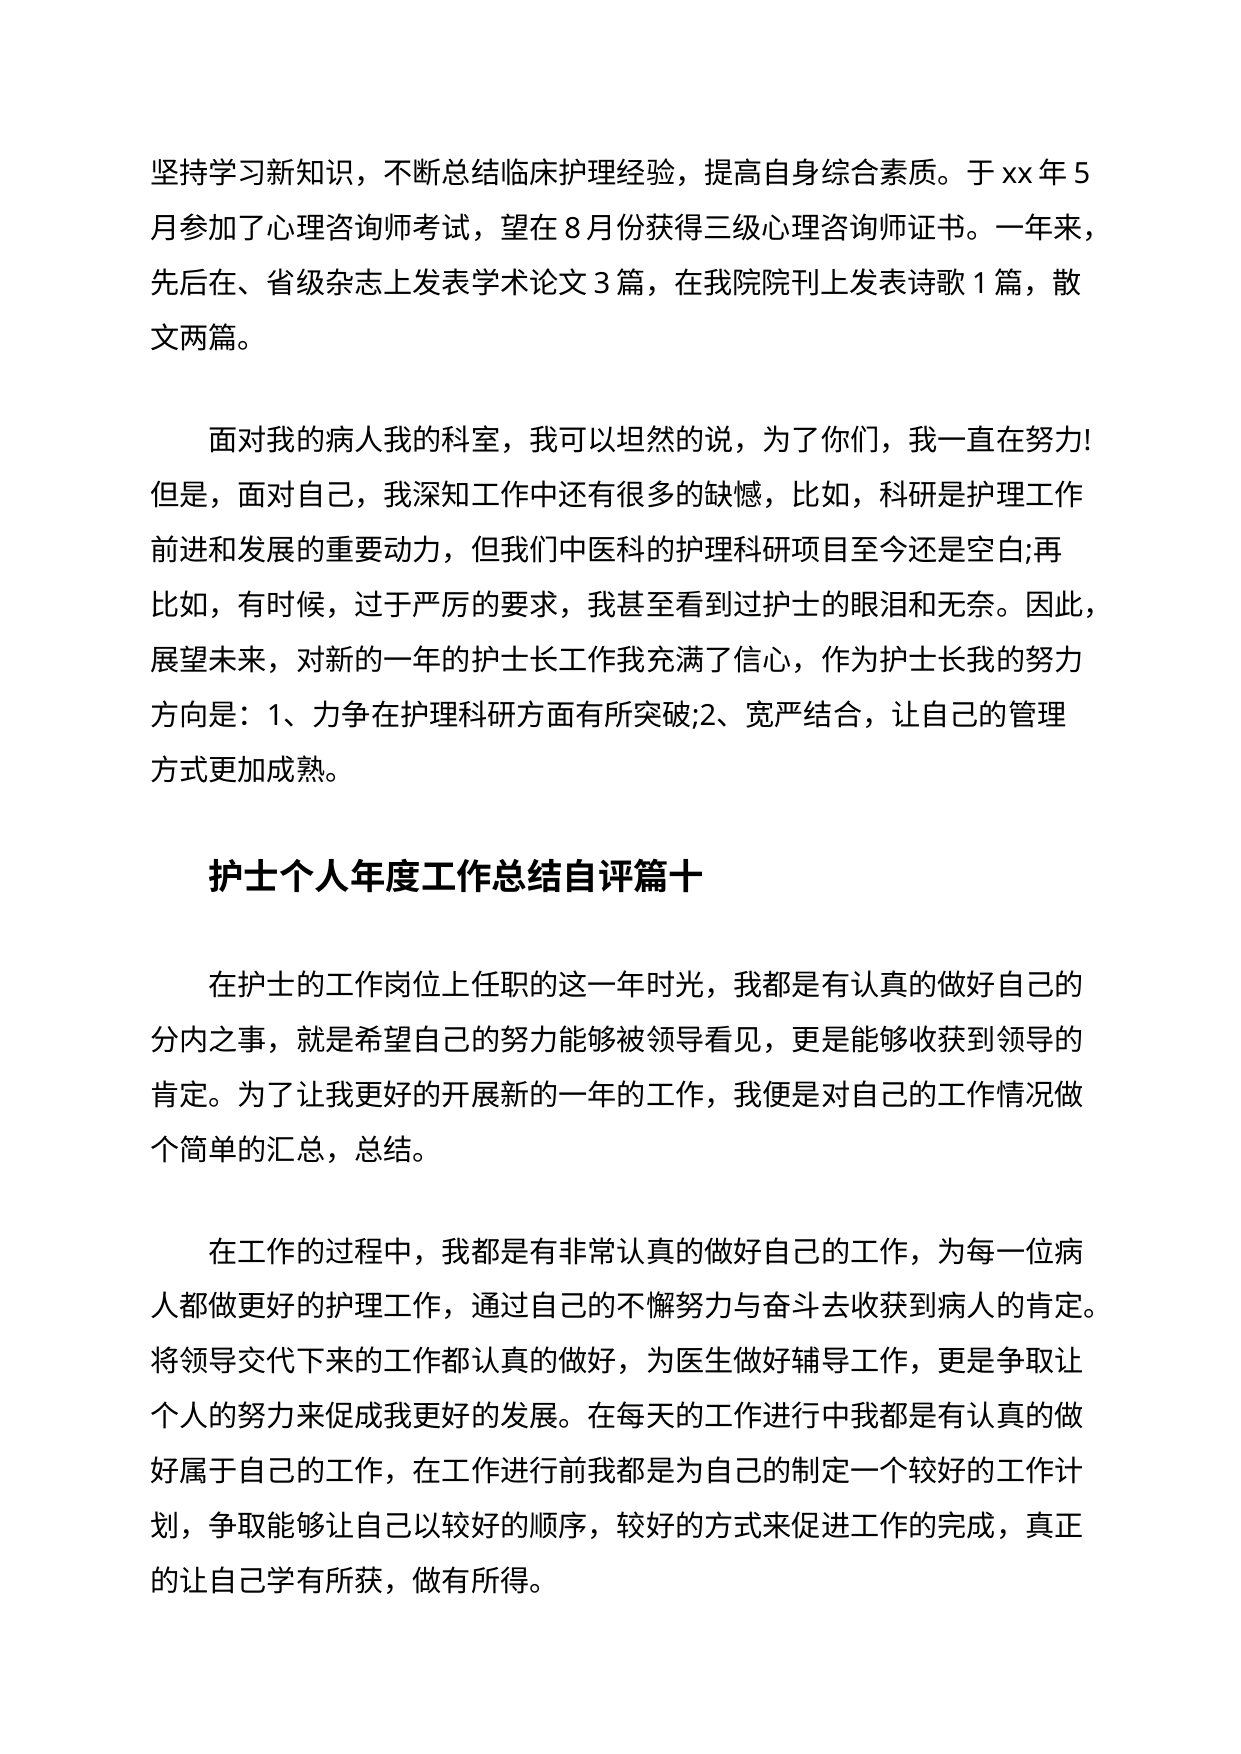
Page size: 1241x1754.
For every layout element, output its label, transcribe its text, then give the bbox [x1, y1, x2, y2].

text 护士个人年度工作总结自评篇十 [150, 848, 1090, 899]
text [150, 150, 1090, 357]
text 面对我的病人我的科室，我可以坦然的说，为了你们，我一直在努力!但是，面对自己，我深知工作中还有很多的缺憾，比如，科研是护理工作前进和发展的重要动力，但我们中医科的护理科研项目至今还是空白;再比如，有时候，过于严厉的要求，我甚至看到过护士的眼泪和无奈。因此，展望未来，对新的一年的护士长工作我充满了信心，作为护士长我的努力方向是：1、力争在护理科研方面有所突破;2、宽严结合，让自己的管理方式更加成熟。 [150, 417, 1090, 789]
text 在工作的过程中，我都是有非常认真的做好自己的工作，为每一位病人都做更好的护理工作，通过自己的不懈努力与奋斗去收获到病人的肯定。将领导交代下来的工作都认真的做好，为医生做好辅导工作，更是争取让个人的努力来促成我更好的发展。在每天的工作进行中我都是有认真的做好属于自己的工作，在工作进行前我都是为自己的制定一个较好的工作计划，争取能够让自己以较好的顺序，较好的方式来促进工作的完成，真正的让自己学有所获，做有所得。 [150, 1228, 1090, 1600]
text 在护士的工作岗位上任职的这一年时光，我都是有认真的做好自己的分内之事，就是希望自己的努力能够被领导看见，更是能够收获到领导的肯定。为了让我更好的开展新的一年的工作，我便是对自己的工作情况做个简单的汇总，总结。 [150, 962, 1090, 1169]
